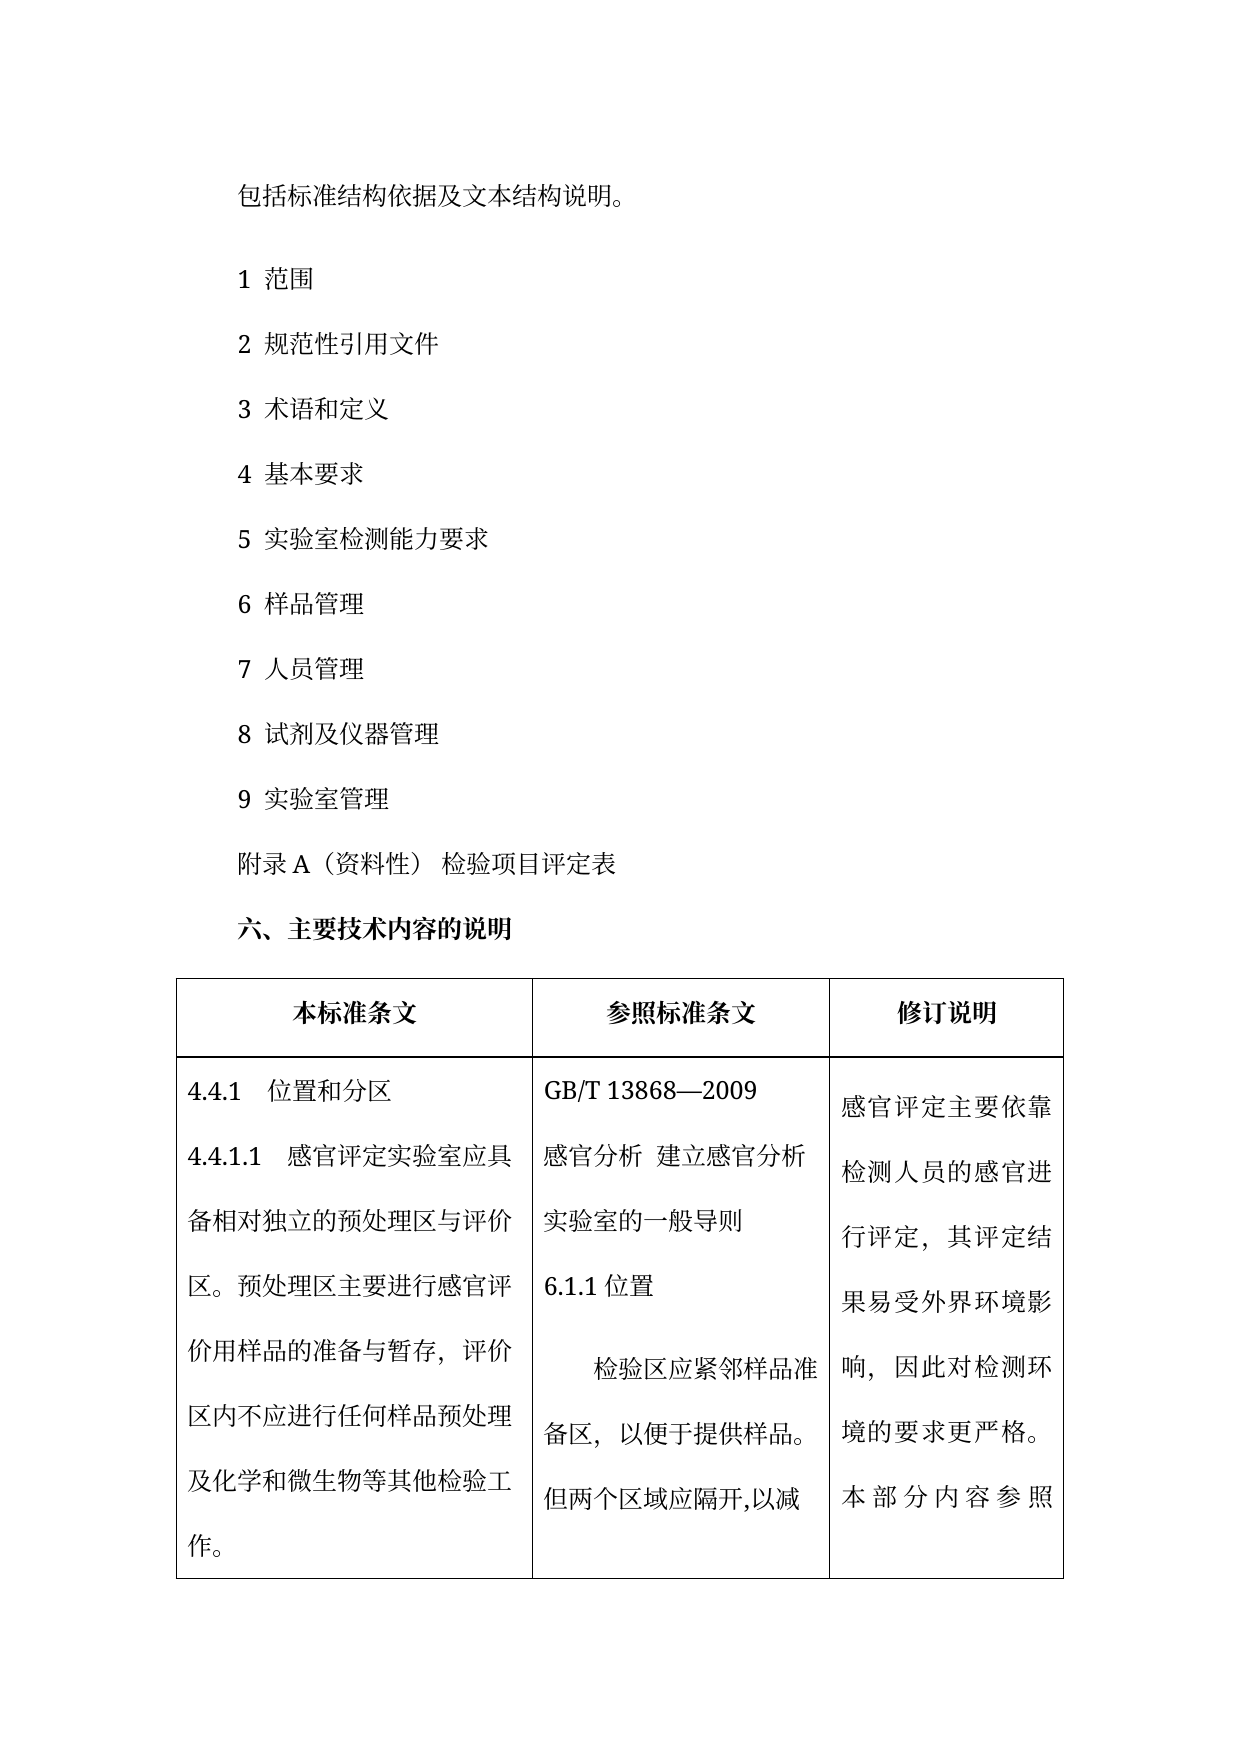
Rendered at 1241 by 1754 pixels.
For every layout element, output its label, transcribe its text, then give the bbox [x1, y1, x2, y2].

table_header 修订说明 [830, 979, 1063, 1056]
table_header 本标准条文 [177, 979, 532, 1056]
text 2 规范性引用文件 [187, 310, 1053, 375]
text 8 试剂及仪器管理 [187, 700, 1053, 765]
text 附录A（资料性） 检验项目评定表 [187, 830, 1053, 895]
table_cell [830, 1058, 1063, 1577]
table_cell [533, 1058, 829, 1577]
list 主要技术内容的说明 [187, 895, 1053, 960]
table_header 参照标准条文 [533, 979, 829, 1056]
text 6 样品管理 [187, 570, 1053, 635]
text 7 人员管理 [187, 635, 1053, 700]
text 3 术语和定义 [187, 375, 1053, 440]
text 包括标准结构依据及文本结构说明。 [187, 162, 1053, 227]
text 5 实验室检测能力要求 [187, 505, 1053, 570]
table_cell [177, 1058, 532, 1577]
text 9 实验室管理 [187, 765, 1053, 830]
text 4 基本要求 [187, 440, 1053, 505]
text 1 范围 [187, 245, 1053, 310]
